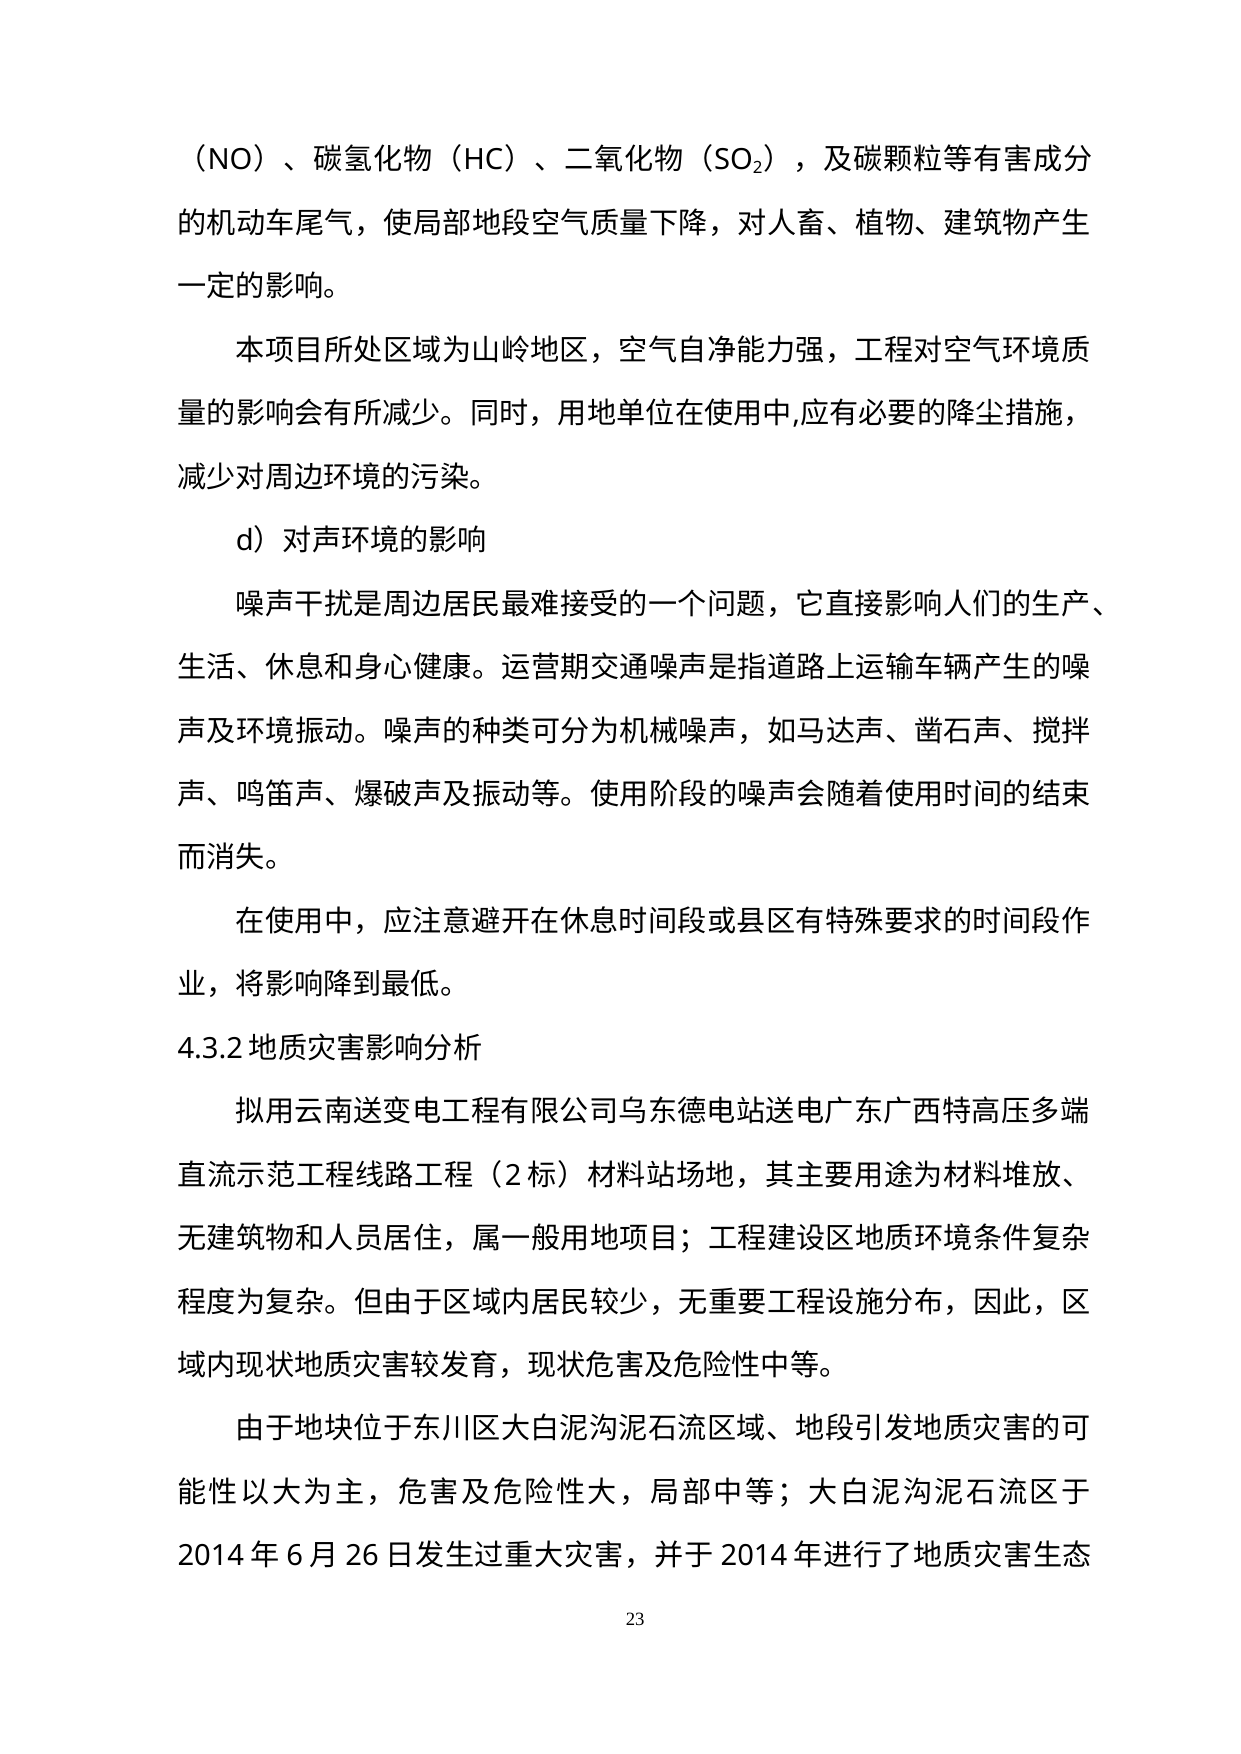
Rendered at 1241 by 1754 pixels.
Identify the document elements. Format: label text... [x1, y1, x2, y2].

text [177, 136, 1092, 305]
text 噪声干扰是周边居民最难接受的一个问题，它直接影响人们的生产、生活、休息和身心健康。运营期交通噪声是指道路上运输车辆产生的噪声及环境振动。噪声的种类可分为机械噪声，如马达声、凿石声、搅拌声、鸣笛声、爆破声及振动等。使用阶段的噪声会随着使用时间的结束而消失。 [177, 580, 1092, 876]
text 拟用云南送变电工程有限公司乌东德电站送电广东广西特高压多端直流示范工程线路工程（2标）材料站场地，其主要用途为材料堆放、无建筑物和人员居住，属一般用地项目；工程建设区地质环境条件复杂程度为复杂。但由于区域内居民较少，无重要工程设施分布，因此，区域内现状地质灾害较发育，现状危害及危险性中等。 [177, 1088, 1092, 1384]
text 本项目所处区域为山岭地区，空气自净能力强，工程对空气环境质量的影响会有所减少。同时，用地单位在使用中,应有必要的降尘措施，减少对周边环境的污染。 [177, 326, 1092, 496]
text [177, 1405, 1092, 1574]
text 在使用中，应注意避开在休息时间段或县区有特殊要求的时间段作业，将影响降到最低。 [177, 897, 1092, 1003]
text d）对声环境的影响 [177, 517, 1092, 559]
subtitle 4.3.2地质灾害影响分析 [177, 1024, 1092, 1067]
